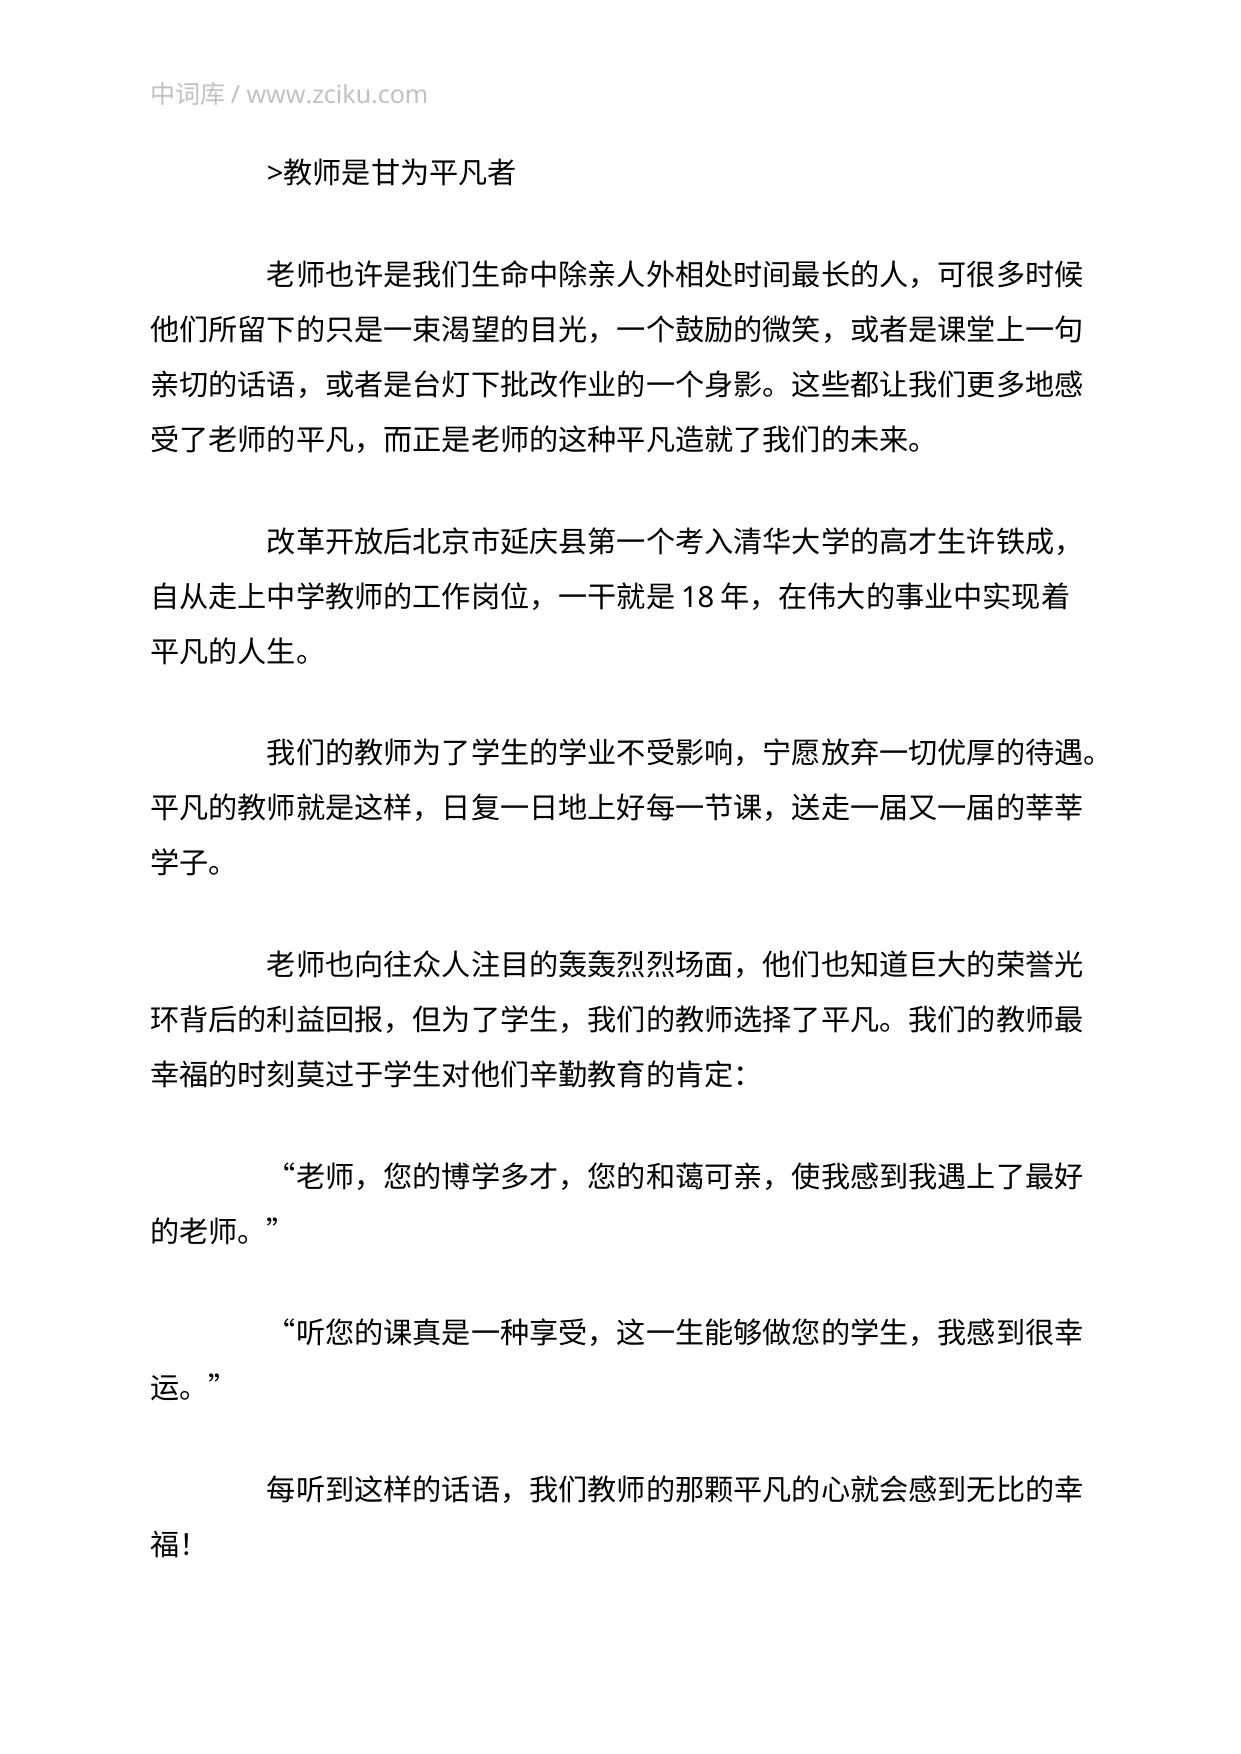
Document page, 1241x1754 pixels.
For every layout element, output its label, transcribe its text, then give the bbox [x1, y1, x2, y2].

text 每听到这样的话语，我们教师的那颗平凡的心就会感到无比的幸福！ [150, 1467, 1090, 1564]
text 改革开放后北京市延庆县第一个考入清华大学的高才生许铁成，自从走上中学教师的工作岗位，一干就是18年，在伟大的事业中实现着平凡的人生。 [150, 518, 1090, 671]
text 老师也许是我们生命中除亲人外相处时间最长的人，可很多时候他们所留下的只是一束渴望的目光，一个鼓励的微笑，或者是课堂上一句亲切的话语，或者是台灯下批改作业的一个身影。这些都让我们更多地感受了老师的平凡，而正是老师的这种平凡造就了我们的未来。 [150, 252, 1090, 459]
text “听您的课真是一种享受，这一生能够做您的学生，我感到很幸运。” [150, 1310, 1090, 1407]
text 老师也向往众人注目的轰轰烈烈场面，他们也知道巨大的荣誉光环背后的利益回报，但为了学生，我们的教师选择了平凡。我们的教师最幸福的时刻莫过于学生对他们辛勤教育的肯定： [150, 942, 1090, 1094]
text 我们的教师为了学生的学业不受影响，宁愿放弃一切优厚的待遇。平凡的教师就是这样，日复一日地上好每一节课，送走一届又一届的莘莘学子。 [150, 730, 1090, 882]
text “老师，您的博学多才，您的和蔼可亲，使我感到我遇上了最好的老师。” [150, 1153, 1090, 1250]
text >教师是甘为平凡者 [150, 150, 1090, 192]
